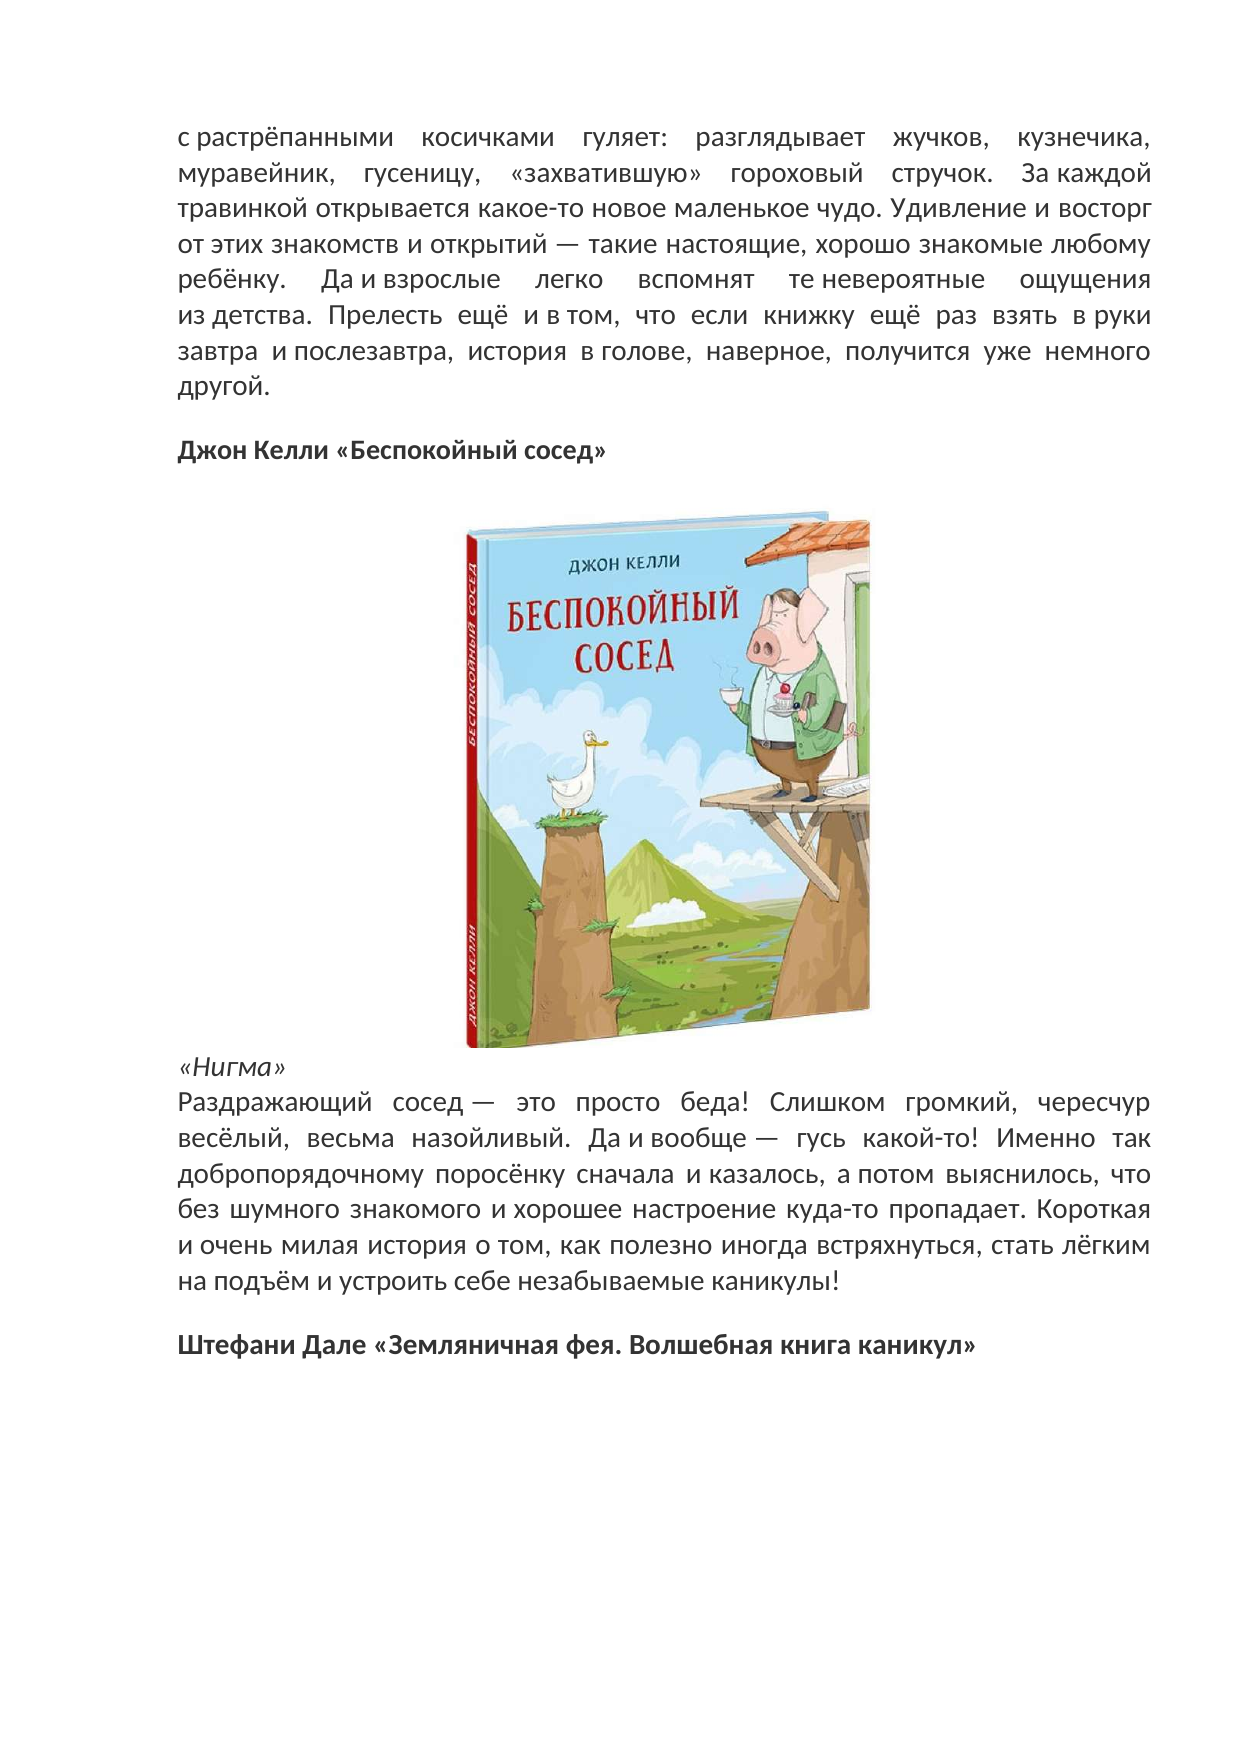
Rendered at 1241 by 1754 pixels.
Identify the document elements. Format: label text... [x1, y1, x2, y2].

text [177, 118, 1152, 403]
text Джон Келли «Беспокойный сосед» [177, 432, 1152, 467]
text Раздражающий сосед — это просто беда! Слишком громкий, чересчур весёлый, весьма назойливый. Да и вообще — гусь какой-то! Именно так добропорядочному поросёнку сначала и казалось, а потом выяснилось, что без шумного знакомого и хорошее настроение куда-то пропадает. Короткая и очень милая история о том, как полезно иногда встряхнуться, стать лёгким на подъём и устроить себе незабываемые каникулы! [177, 1083, 1152, 1297]
picture [453, 495, 876, 1048]
text «Нигма» [177, 1048, 1152, 1083]
text Штефани Дале «Земляничная фея. Волшебная книга каникул» [177, 1326, 1152, 1362]
